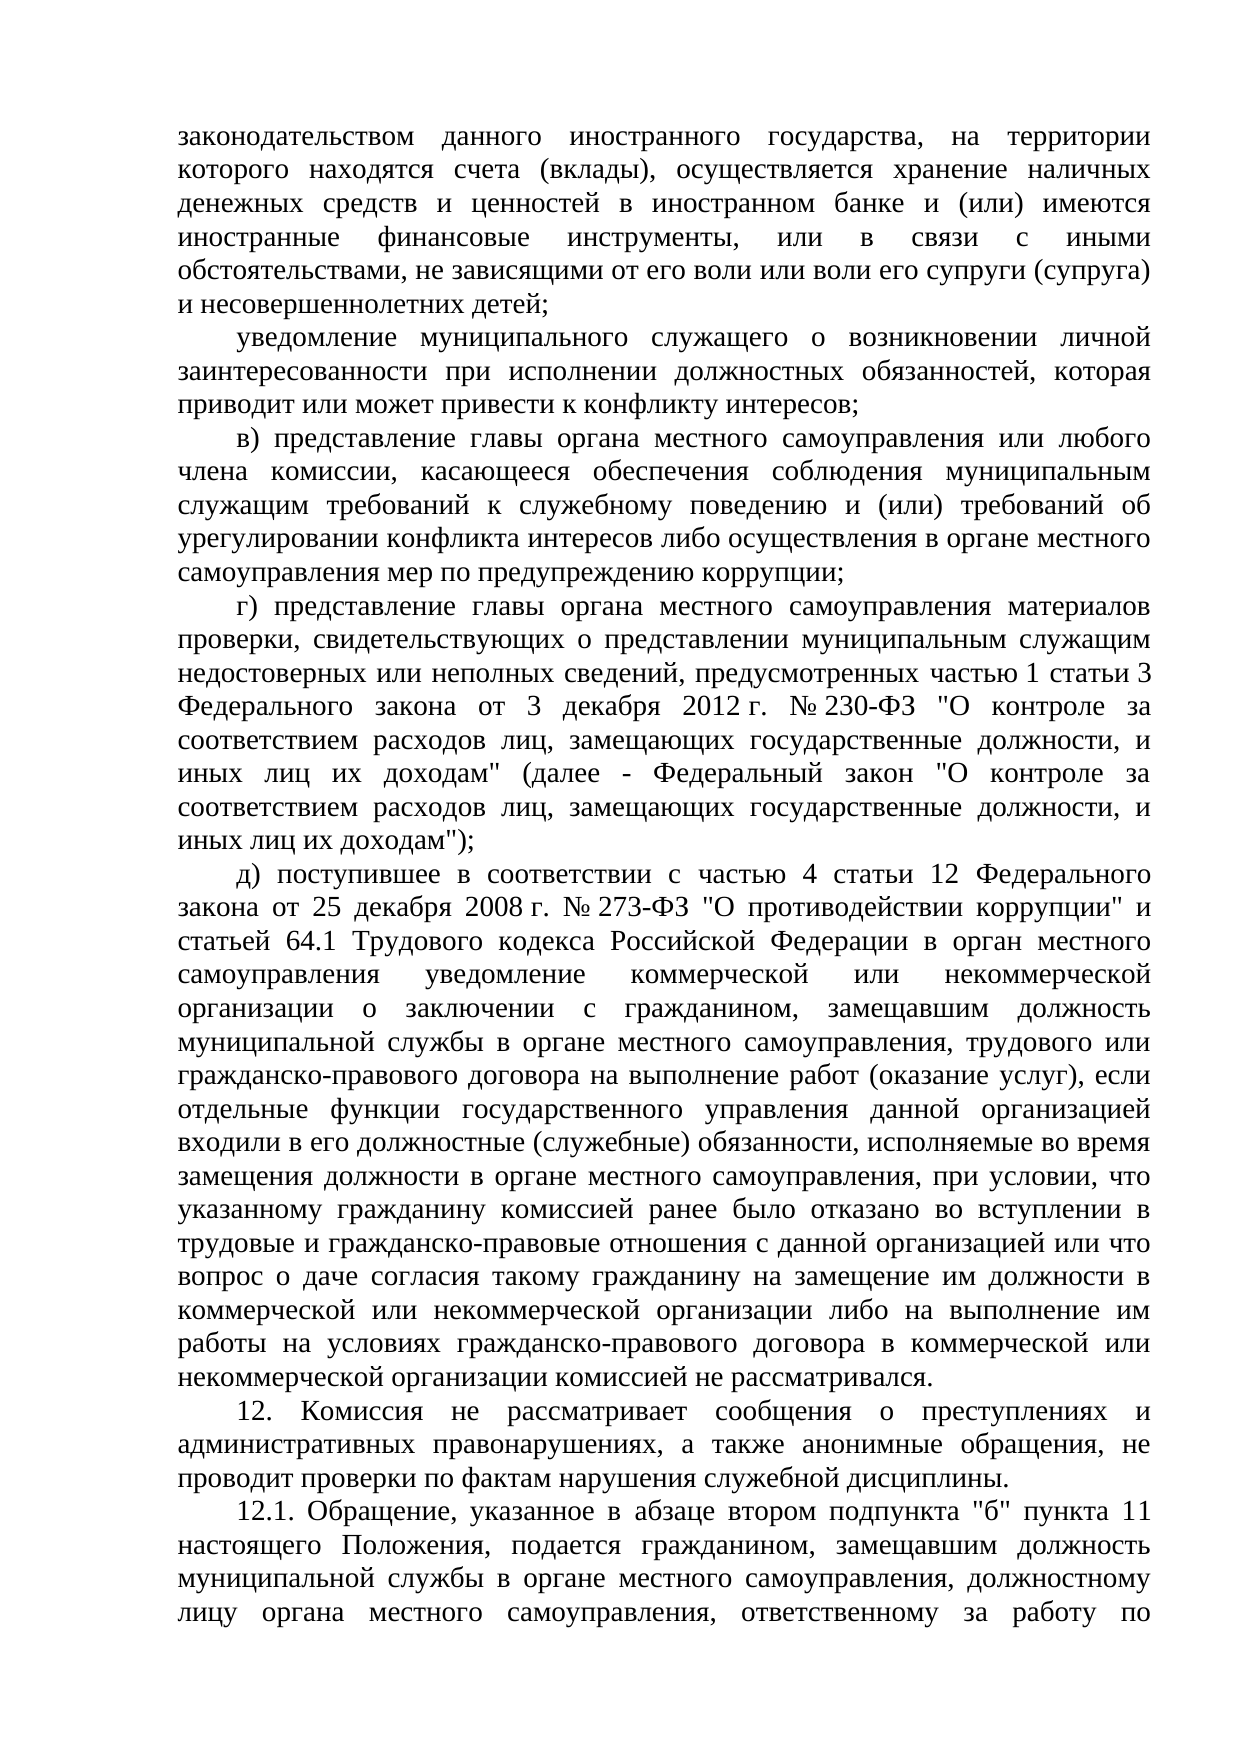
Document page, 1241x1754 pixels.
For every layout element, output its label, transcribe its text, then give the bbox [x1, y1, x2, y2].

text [177, 1493, 1152, 1627]
text г) представление главы органа местного самоуправления материалов проверки, свидетельствующих о представлении муниципальным служащим недостоверных или неполных сведений, предусмотренных частью 1 статьи 3 Федерального закона от 3 декабря 2012 г. № 230-ФЗ "О контроле за соответствием расходов лиц, замещающих государственные должности, и иных лиц их доходам" (далее - Федеральный закон "О контроле за соответствием расходов лиц, замещающих государственные должности, и иных лиц их доходам"); [177, 588, 1152, 856]
text уведомление муниципального служащего о возникновении личной заинтересованности при исполнении должностных обязанностей, которая приводит или может привести к конфликту интересов; [177, 319, 1152, 420]
text д) поступившее в соответствии с частью 4 статьи 12 Федерального закона от 25 декабря 2008 г. № 273-ФЗ "О противодействии коррупции" и статьей 64.1 Трудового кодекса Российской Федерации в орган местного самоуправления уведомление коммерческой или некоммерческой организации о заключении с гражданином, замещавшим должность муниципальной службы в органе местного самоуправления, трудового или гражданско-правового договора на выполнение работ (оказание услуг), если отдельные функции государственного управления данной организацией входили в его должностные (служебные) обязанности, исполняемые во время замещения должности в органе местного самоуправления, при условии, что указанному гражданину комиссией ранее было отказано во вступлении в трудовые и гражданско-правовые отношения с данной организацией или что вопрос о даче согласия такому гражданину на замещение им должности в коммерческой или некоммерческой организации либо на выполнение им работы на условиях гражданско-правового договора в коммерческой или некоммерческой организации комиссией не рассматривался. [177, 856, 1152, 1393]
text в) представление главы органа местного самоуправления или любого члена комиссии, касающееся обеспечения соблюдения муниципальным служащим требований к служебному поведению и (или) требований об урегулировании конфликта интересов либо осуществления в органе местного самоуправления мер по предупреждению коррупции; [177, 420, 1152, 588]
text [177, 118, 1152, 319]
text 12. Комиссия не рассматривает сообщения о преступлениях и административных правонарушениях, а также анонимные обращения, не проводит проверки по фактам нарушения служебной дисциплины. [177, 1393, 1152, 1493]
